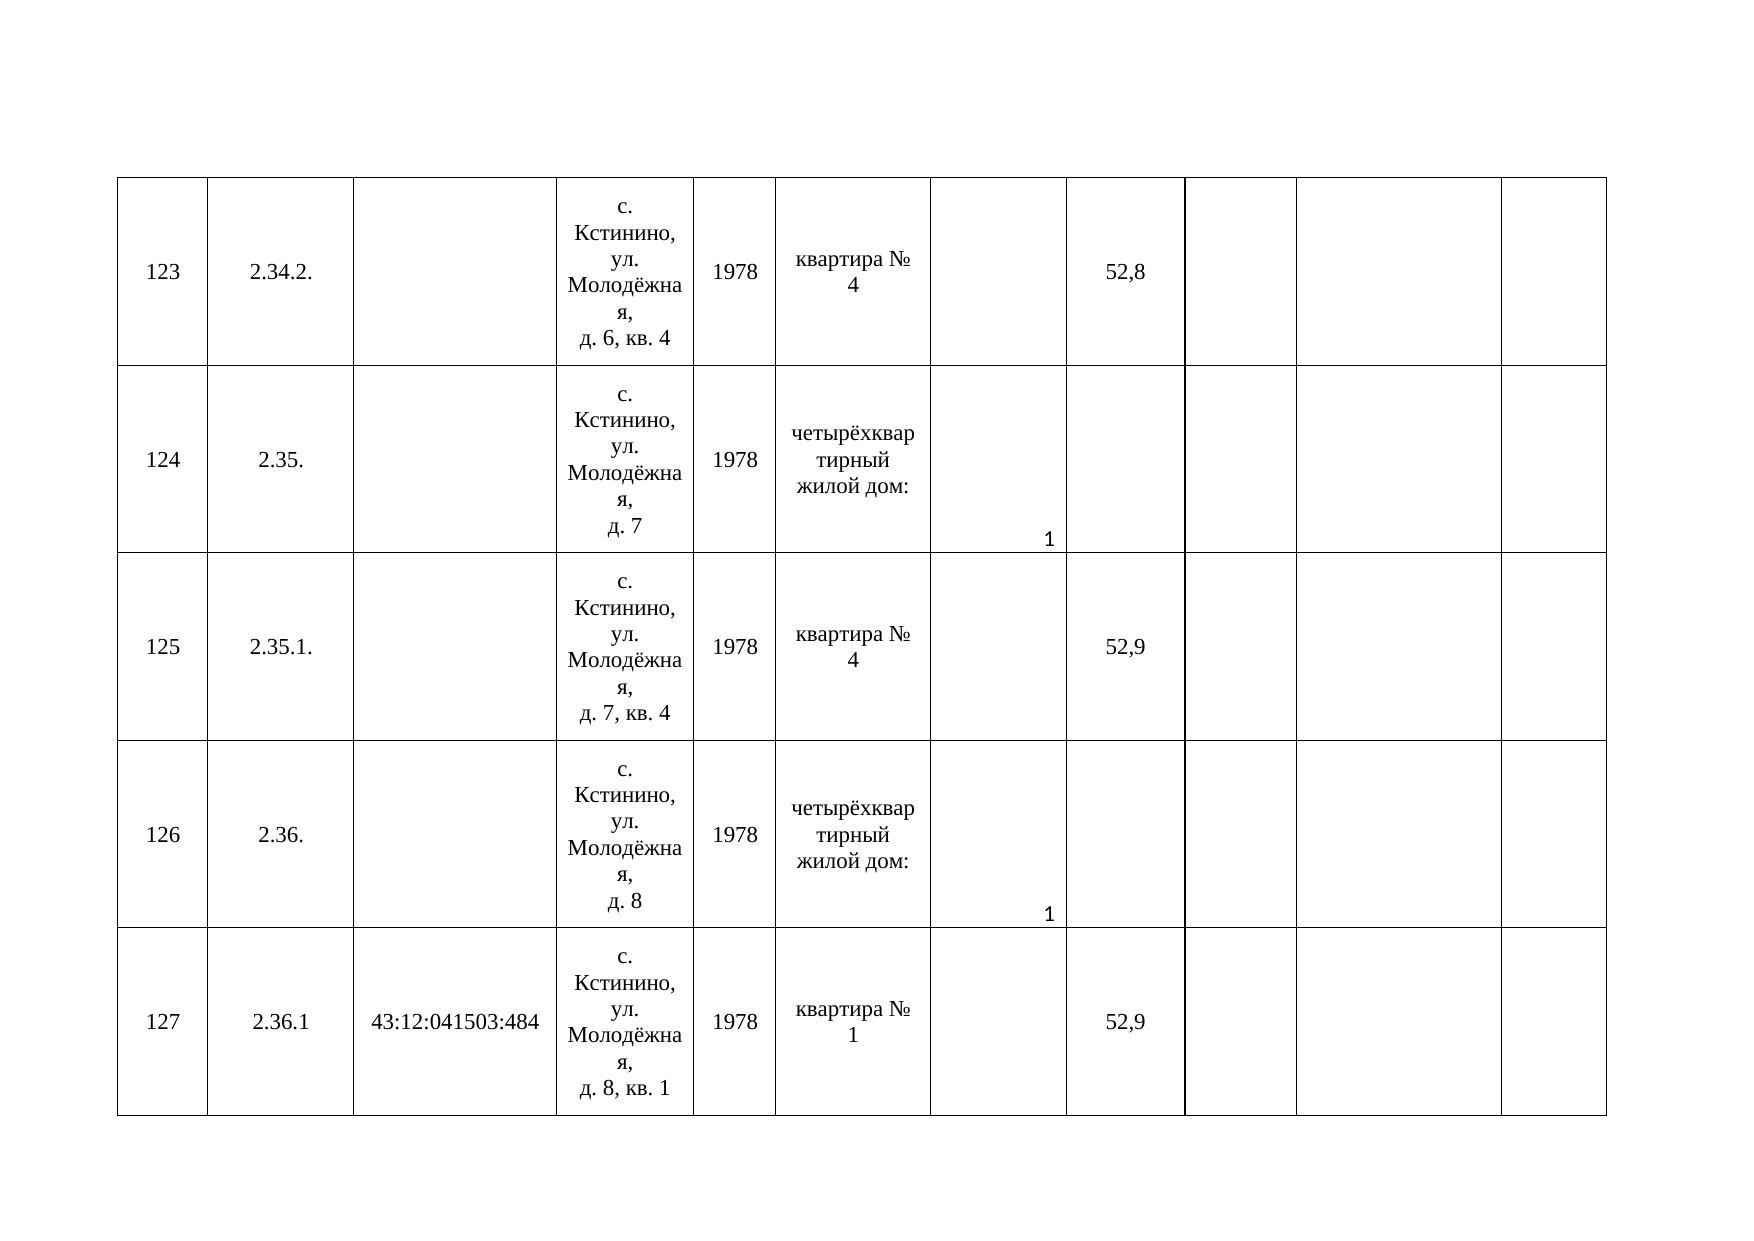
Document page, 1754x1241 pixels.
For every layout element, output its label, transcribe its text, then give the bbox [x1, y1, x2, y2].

table_cell 1978 [694, 741, 775, 927]
table_cell [931, 178, 1066, 365]
table_cell [1297, 553, 1501, 740]
table_cell [1502, 553, 1606, 740]
table_cell [931, 928, 1066, 1115]
table_cell 2.35.1. [208, 553, 353, 740]
table_cell [1067, 366, 1184, 552]
table_cell с. Кстинино, ул. Молодёжная, д. 8 [557, 741, 693, 927]
table_cell [1186, 741, 1296, 927]
table_cell с. Кстинино, ул. Молодёжная, д. 7 [557, 366, 693, 552]
table_cell 43:12:041503:484 [354, 928, 556, 1115]
table_cell [1297, 928, 1501, 1115]
table_cell с. Кстинино, ул. Молодёжная, д. 6, кв. 4 [557, 178, 693, 365]
table_cell с. Кстинино, ул. Молодёжная, д. 8, кв. 1 [557, 928, 693, 1115]
table_cell 1978 [694, 553, 775, 740]
table_cell [354, 553, 556, 740]
table_cell 52,9 [1067, 928, 1184, 1115]
table_cell [1502, 741, 1606, 927]
table_cell [1297, 366, 1501, 552]
table_cell 2.36.1 [208, 928, 353, 1115]
table_cell [354, 178, 556, 365]
table_cell 2.34.2. [208, 178, 353, 365]
table_cell 123 [118, 178, 207, 365]
table_cell 124 [118, 366, 207, 552]
table_cell [1067, 741, 1184, 927]
table_cell 1978 [694, 178, 775, 365]
table_cell [1502, 366, 1606, 552]
table_cell [1186, 178, 1296, 365]
table_cell квартира № 4 [776, 178, 930, 365]
table_cell [1186, 553, 1296, 740]
table_cell [1297, 178, 1501, 365]
table_cell 126 [118, 741, 207, 927]
table_cell квартира № 4 [776, 553, 930, 740]
table_cell 2.36. [208, 741, 353, 927]
table_cell [1297, 741, 1501, 927]
table_cell 52,8 [1067, 178, 1184, 365]
table_cell 52,9 [1067, 553, 1184, 740]
table_cell 127 [118, 928, 207, 1115]
table_cell [354, 366, 556, 552]
table_cell 1978 [694, 928, 775, 1115]
table_cell с. Кстинино, ул. Молодёжная, д. 7, кв. 4 [557, 553, 693, 740]
table_cell квартира № 1 [776, 928, 930, 1115]
table_cell 2.35. [208, 366, 353, 552]
table_cell [1502, 928, 1606, 1115]
table_cell [1186, 928, 1296, 1115]
table_cell [354, 741, 556, 927]
table_cell четырёхквартирный жилой дом: [776, 741, 930, 927]
table_cell 1 [931, 366, 1066, 552]
table_cell [1502, 178, 1606, 365]
table_cell 125 [118, 553, 207, 740]
table_cell [1186, 366, 1296, 552]
table_cell [931, 553, 1066, 740]
table_cell четырёхквартирный жилой дом: [776, 366, 930, 552]
table_cell 1978 [694, 366, 775, 552]
table_cell 1 [931, 741, 1066, 927]
